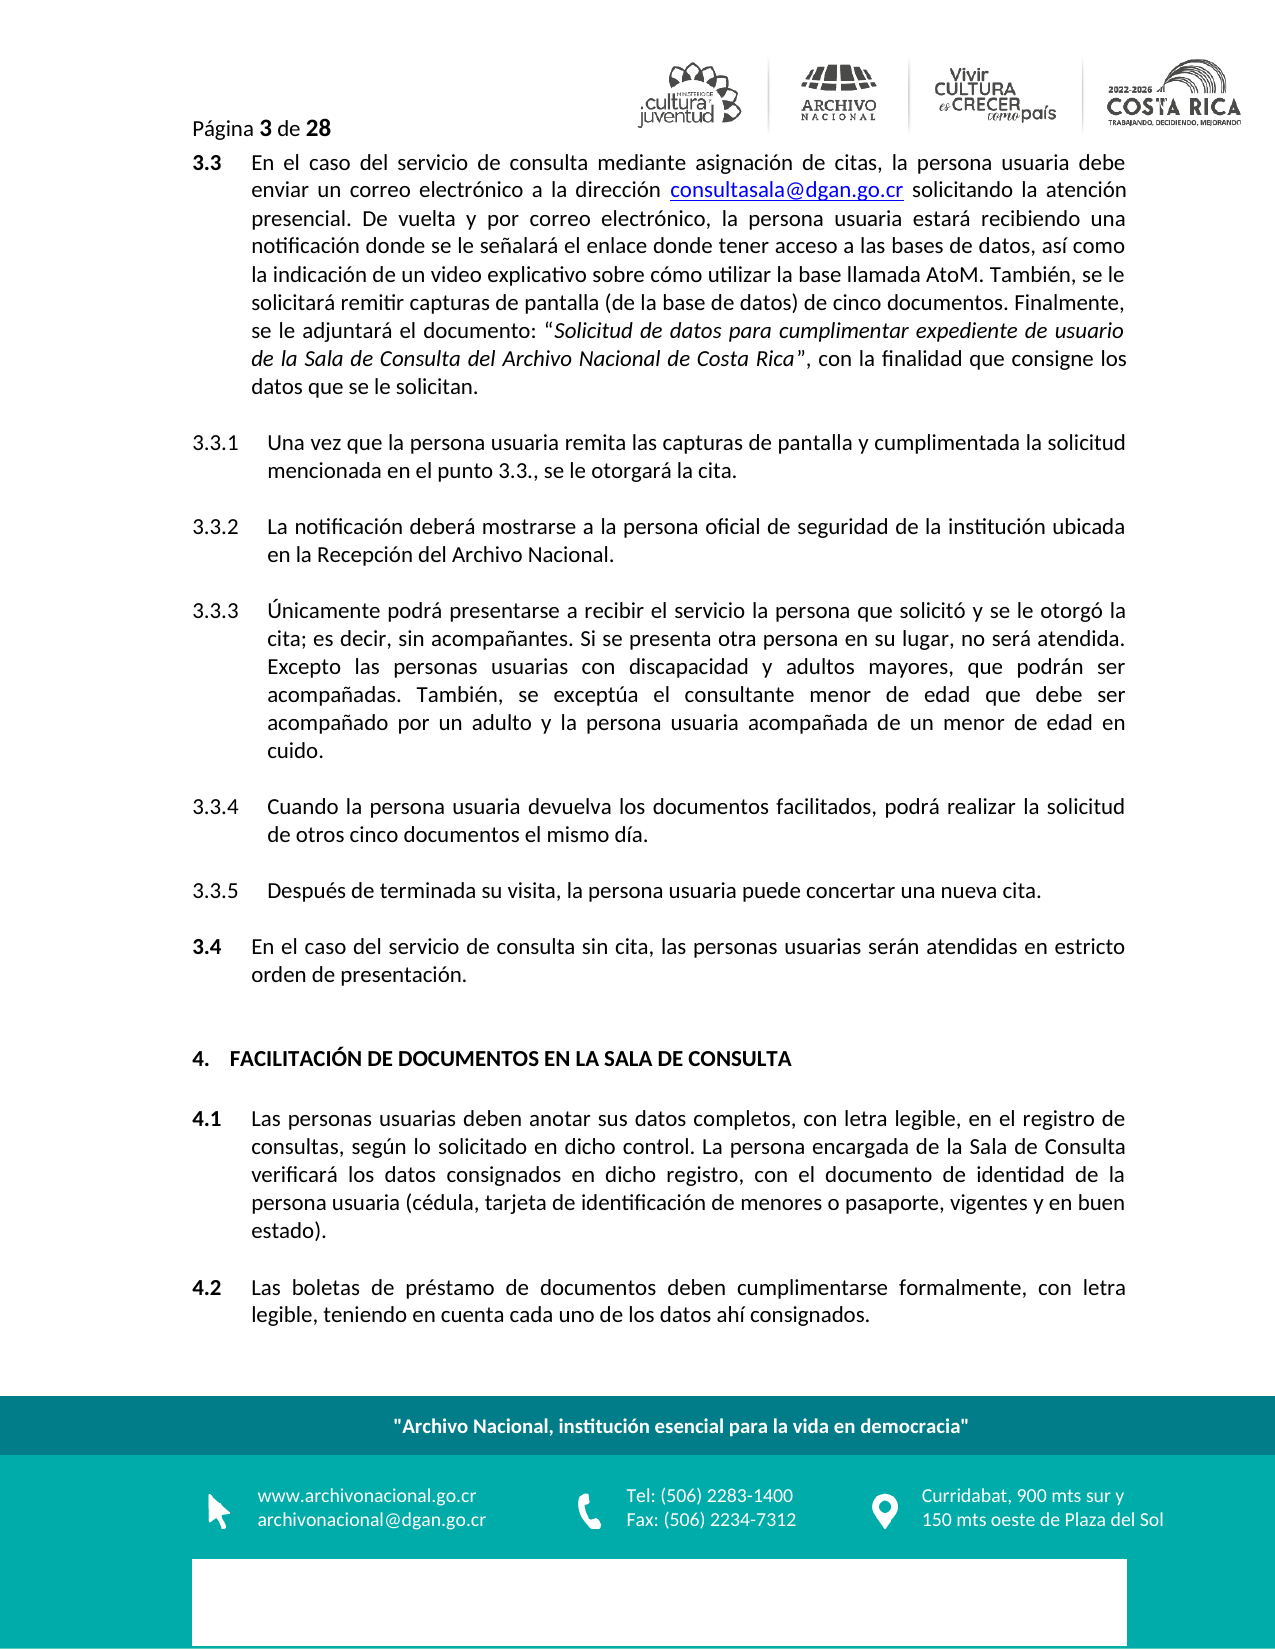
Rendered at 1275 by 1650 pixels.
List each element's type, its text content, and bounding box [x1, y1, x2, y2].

list Las personas usuarias deben anotar sus datos completos, con letra legible, en el registro de consultas, según lo solicitado en dicho control. La persona encargada de la Sala de Consulta verificará los datos consignados en dicho registro, con el documento de identidad de la persona usuaria (cédula, tarjeta de identificación de menores o pasaporte, vigentes y en buen estado). [192, 1104, 1127, 1244]
list Únicamente podrá presentarse a recibir el servicio la persona que solicitó y se le otorgó la cita; es decir, sin acompañantes. Si se presenta otra persona en su lugar, no será atendida. Excepto las personas usuarias con discapacidad y adultos mayores, que podrán ser acompañadas. También, se exceptúa el consultante menor de edad que debe ser acompañado por un adulto y la persona usuaria acompañada de un menor de edad en cuido. [192, 596, 1127, 764]
list En el caso del servicio de consulta sin cita, las personas usuarias serán atendidas en estricto orden de presentación. [192, 932, 1127, 988]
picture [628, 46, 1251, 138]
list FACILITACIÓN DE DOCUMENTOS EN LA SALA DE CONSULTA [192, 1044, 1127, 1072]
list Una vez que la persona usuaria remita las capturas de pantalla y cumplimentada la solicitud mencionada en el punto 3.3., se le otorgará la cita. [192, 428, 1127, 484]
picture [862, 1485, 906, 1530]
list Cuando la persona usuaria devuelva los documentos facilitados, podrá realizar la solicitud de otros cinco documentos el mismo día. [192, 792, 1127, 848]
list Las boletas de préstamo de documentos deben cumplimentarse formalmente, con letra legible, teniendo en cuenta cada uno de los datos ahí consignados. [192, 1273, 1127, 1329]
picture [195, 1485, 240, 1530]
list La notificación deberá mostrarse a la persona oficial de seguridad de la institución ubicada en la Recepción del Archivo Nacional. [192, 512, 1127, 568]
list En el caso del servicio de consulta mediante asignación de citas, la persona usuaria debe enviar un correo electrónico a la dirección consultasala@dgan.go.cr solicitando la atención presencial. De vuelta y por correo electrónico, la persona usuaria estará recibiendo una notificación donde se le señalará el enlace donde tener acceso a las bases de datos, así como la indicación de un video explicativo sobre cómo utilizar la base llamada AtoM. También, se le solicitará remitir capturas de pantalla (de la base de datos) de cinco documentos. Finalmente, se le adjuntará el documento: “Solicitud de datos para cumplimentar expediente de usuario de la Sala de Consulta del Archivo Nacional de Costa Rica”, con la finalidad que consigne los datos que se le solicitan. [192, 148, 1127, 400]
list Después de terminada su visita, la persona usuaria puede concertar una nueva cita. [192, 876, 1127, 904]
picture [566, 1484, 612, 1530]
